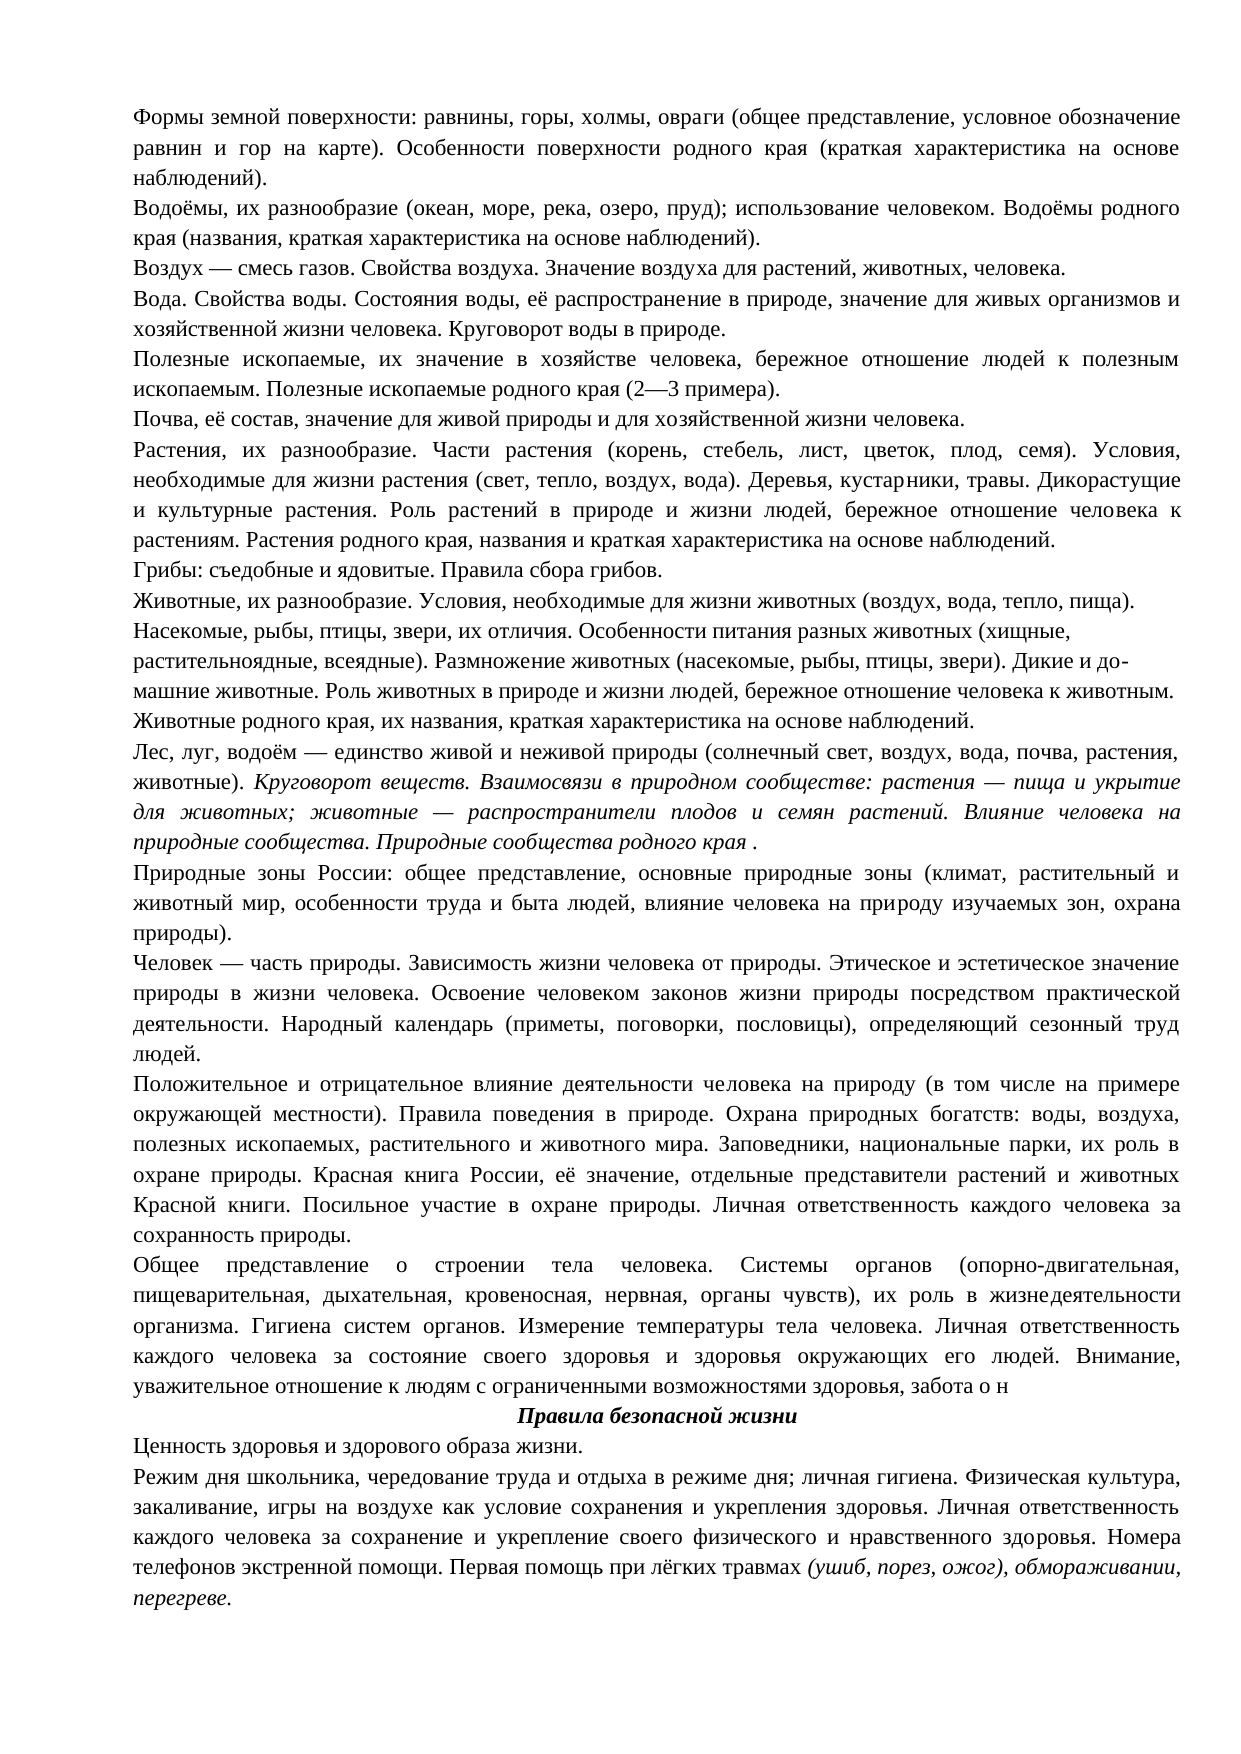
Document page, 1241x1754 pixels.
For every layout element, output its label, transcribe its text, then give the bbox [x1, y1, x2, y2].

text Формы земной поверхности: равнины, горы, холмы, овраги (общее представление, условное обозначение равнин и гор на карте). Особенности поверхности родного края (краткая характеристика на основе наблюдений). [133, 103, 1181, 190]
text Режим дня школьника, чередование труда и отдыха в режиме дня; личная гигиена. Физическая культура, закаливание, игры на воздухе как условие сохранения и укрепления здоровья. Личная ответственность каждого человека за сохранение и укрепление своего физического и нравственного здоровья. Номера телефонов экстренной помощи. Первая помощь при лёгких травмах (ушиб, порез, ожог), обмораживании, перегреве. [133, 1463, 1181, 1610]
text Грибы: съедобные и ядовитые. Правила сбора грибов. [133, 557, 1181, 583]
text Природные зоны России: общее представление, основные природные зоны (климат, растительный и животный мир, особенности труда и быта людей, влияние человека на природу изучаемых зон, охрана природы). [133, 859, 1181, 945]
text Растения, их разнообразие. Части растения (корень, стебель, лист, цветок, плод, семя). Условия, необходимые для жизни растения (свет, тепло, воздух, вода). Деревья, кустарники, травы. Дикорастущие и культурные растения. Роль растений в природе и жизни людей, бережное отношение человека к растениям. Растения родного края, названия и краткая характеристика на основе наблюдений. [133, 436, 1181, 553]
text Почва, её состав, значение для живой природы и для хозяйственной жизни человека. [133, 406, 1181, 432]
text Полезные ископаемые, их значение в хозяйстве человека, бережное отношение людей к полезным ископаемым. Полезные ископаемые родного края (2—3 примера). [133, 345, 1181, 402]
text Правила безопасной жизни [133, 1402, 1181, 1429]
text Воздух — смесь газов. Свойства воздуха. Значение воздуха для растений, животных, человека. [133, 254, 1181, 281]
text Положительное и отрицательное влияние деятельности человека на природу (в том числе на примере окружающей местности). Правила поведения в природе. Охрана природных богатств: воды, воздуха, полезных ископаемых, растительного и животного мира. Заповедники, национальные парки, их роль в охране природы. Красная книга России, её значение, отдельные представители растений и животных Красной книги. Посильное участие в охране природы. Личная ответственность каждого человека за сохранность природы. [133, 1070, 1181, 1247]
text Человек — часть природы. Зависимость жизни человека от природы. Этическое и эстетическое значение природы в жизни человека. Освоение человеком законов жизни природы посредством практической деятельности. Народный календарь (приметы, поговорки, пословицы), определяющий сезонный труд людей. [133, 949, 1181, 1066]
text Вода. Свойства воды. Состояния воды, её распространение в природе, значение для живых организмов и хозяйственной жизни человека. Круговорот воды в природе. [133, 285, 1181, 341]
text Лес, луг, водоём — единство живой и неживой природы (солнечный свет, воздух, вода, почва, растения, животные). Круговорот веществ. Взаимосвязи в природном сообществе: растения — пища и укрытие для животных; животные — распространители плодов и семян растений. Влияние человека на природные сообщества. Природные сообщества родного края . [133, 738, 1181, 855]
text Ценность здоровья и здорового образа жизни. [133, 1433, 1181, 1459]
text Водоёмы, их разнообразие (океан, море, река, озеро, пруд); использование человеком. Водоёмы родного края (названия, краткая характеристика на основе наблюдений). [133, 194, 1181, 251]
text Животные, их разнообразие. Условия, необходимые для жизни животных (воздух, вода, тепло, пища). Насекомые, рыбы, птицы, звери, их отличия. Особенности питания разных животных (хищные, растительноядные, всеядные). Размножение животных (насекомые, рыбы, птицы, звери). Дикие и домашние животные. Роль животных в природе и жизни людей, бережное отношение человека к животным. Животные родного края, их названия, краткая характеристика на основе наблюдений. [133, 587, 1181, 734]
text Общее представление о строении тела человека. Системы органов (опорно-двигательная, пищеварительная, дыхательная, кровеносная, нервная, органы чувств), их роль в жизнедеятельности организма. Гигиена систем органов. Измерение температуры тела человека. Личная ответственность каждого человека за состояние своего здоровья и здоровья окружающих его людей. Внимание, уважительное отношение к людям с ограниченными возможностями здоровья, забота о н [133, 1251, 1181, 1398]
